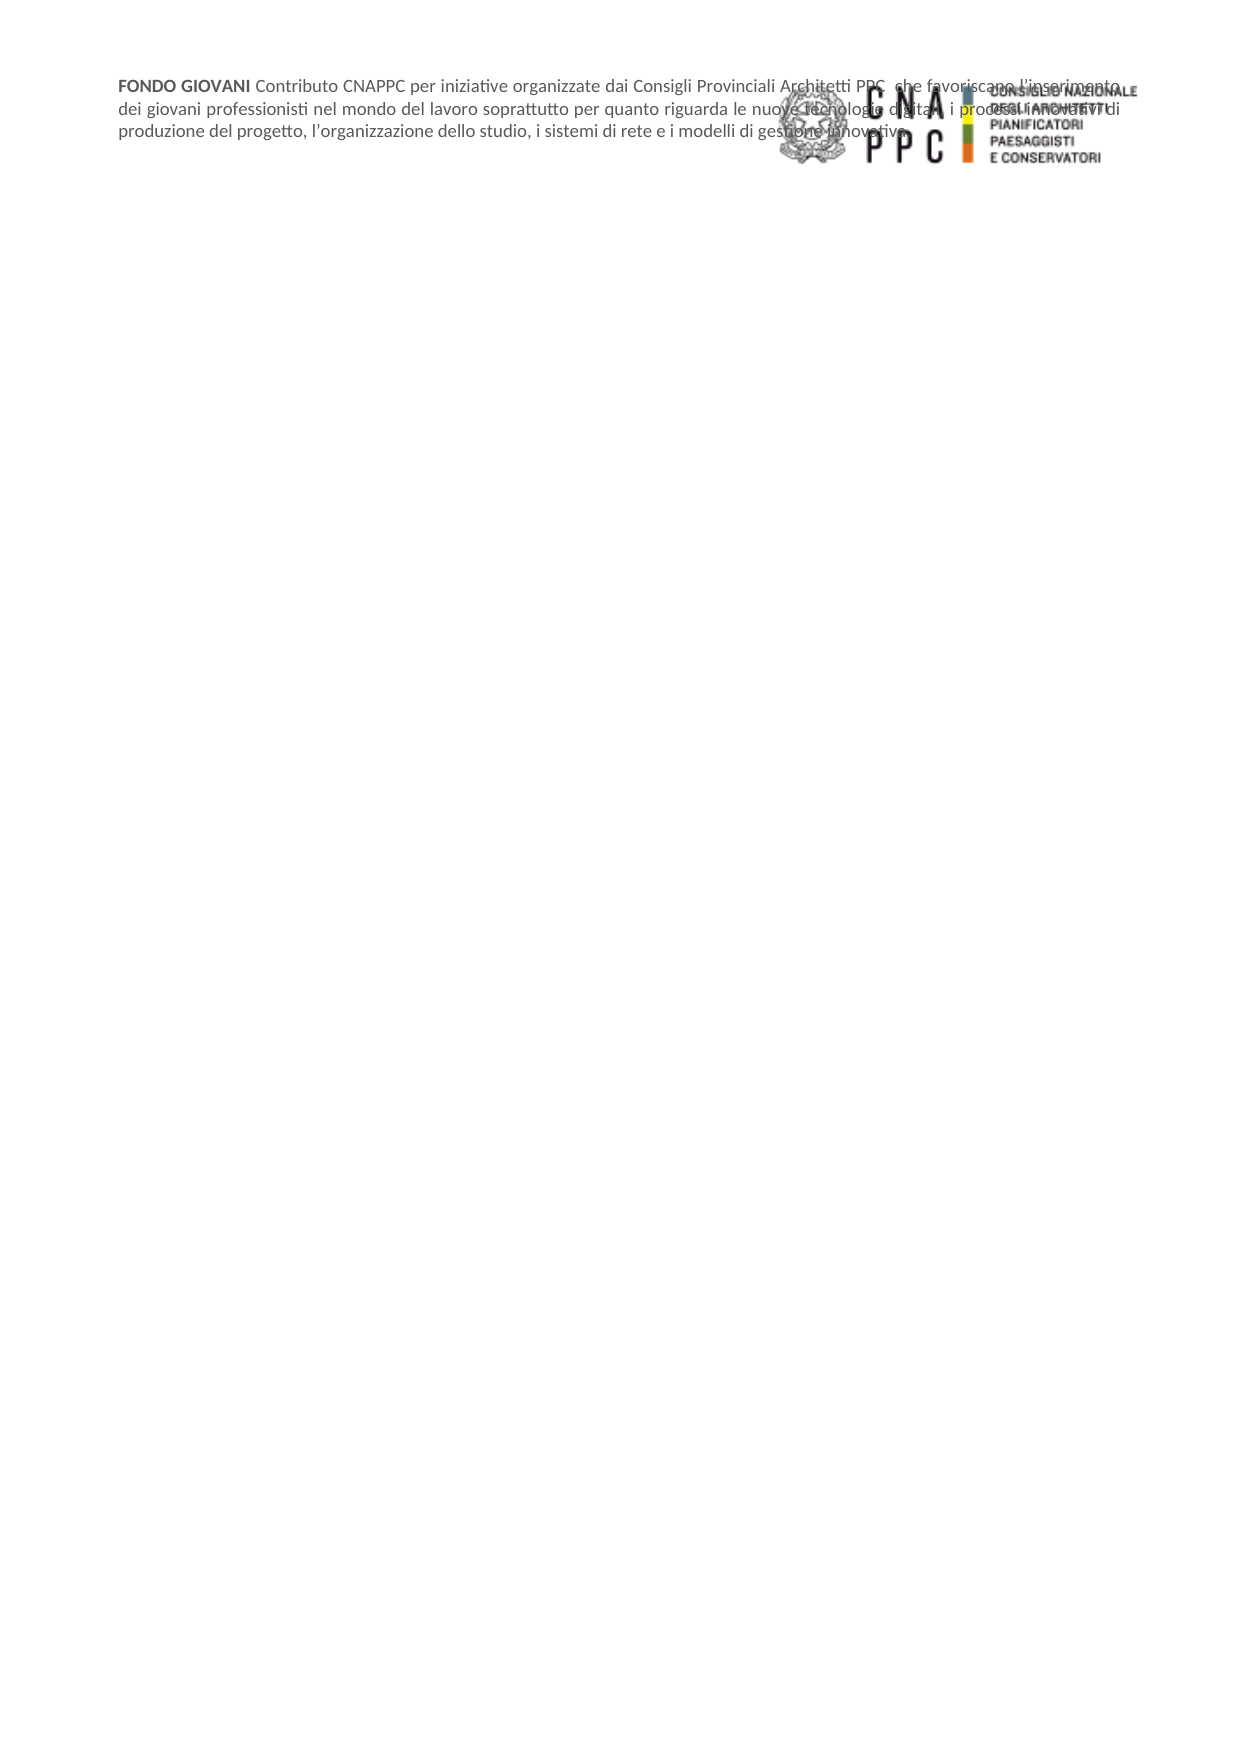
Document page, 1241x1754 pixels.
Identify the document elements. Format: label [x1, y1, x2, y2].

picture [777, 76, 1164, 172]
